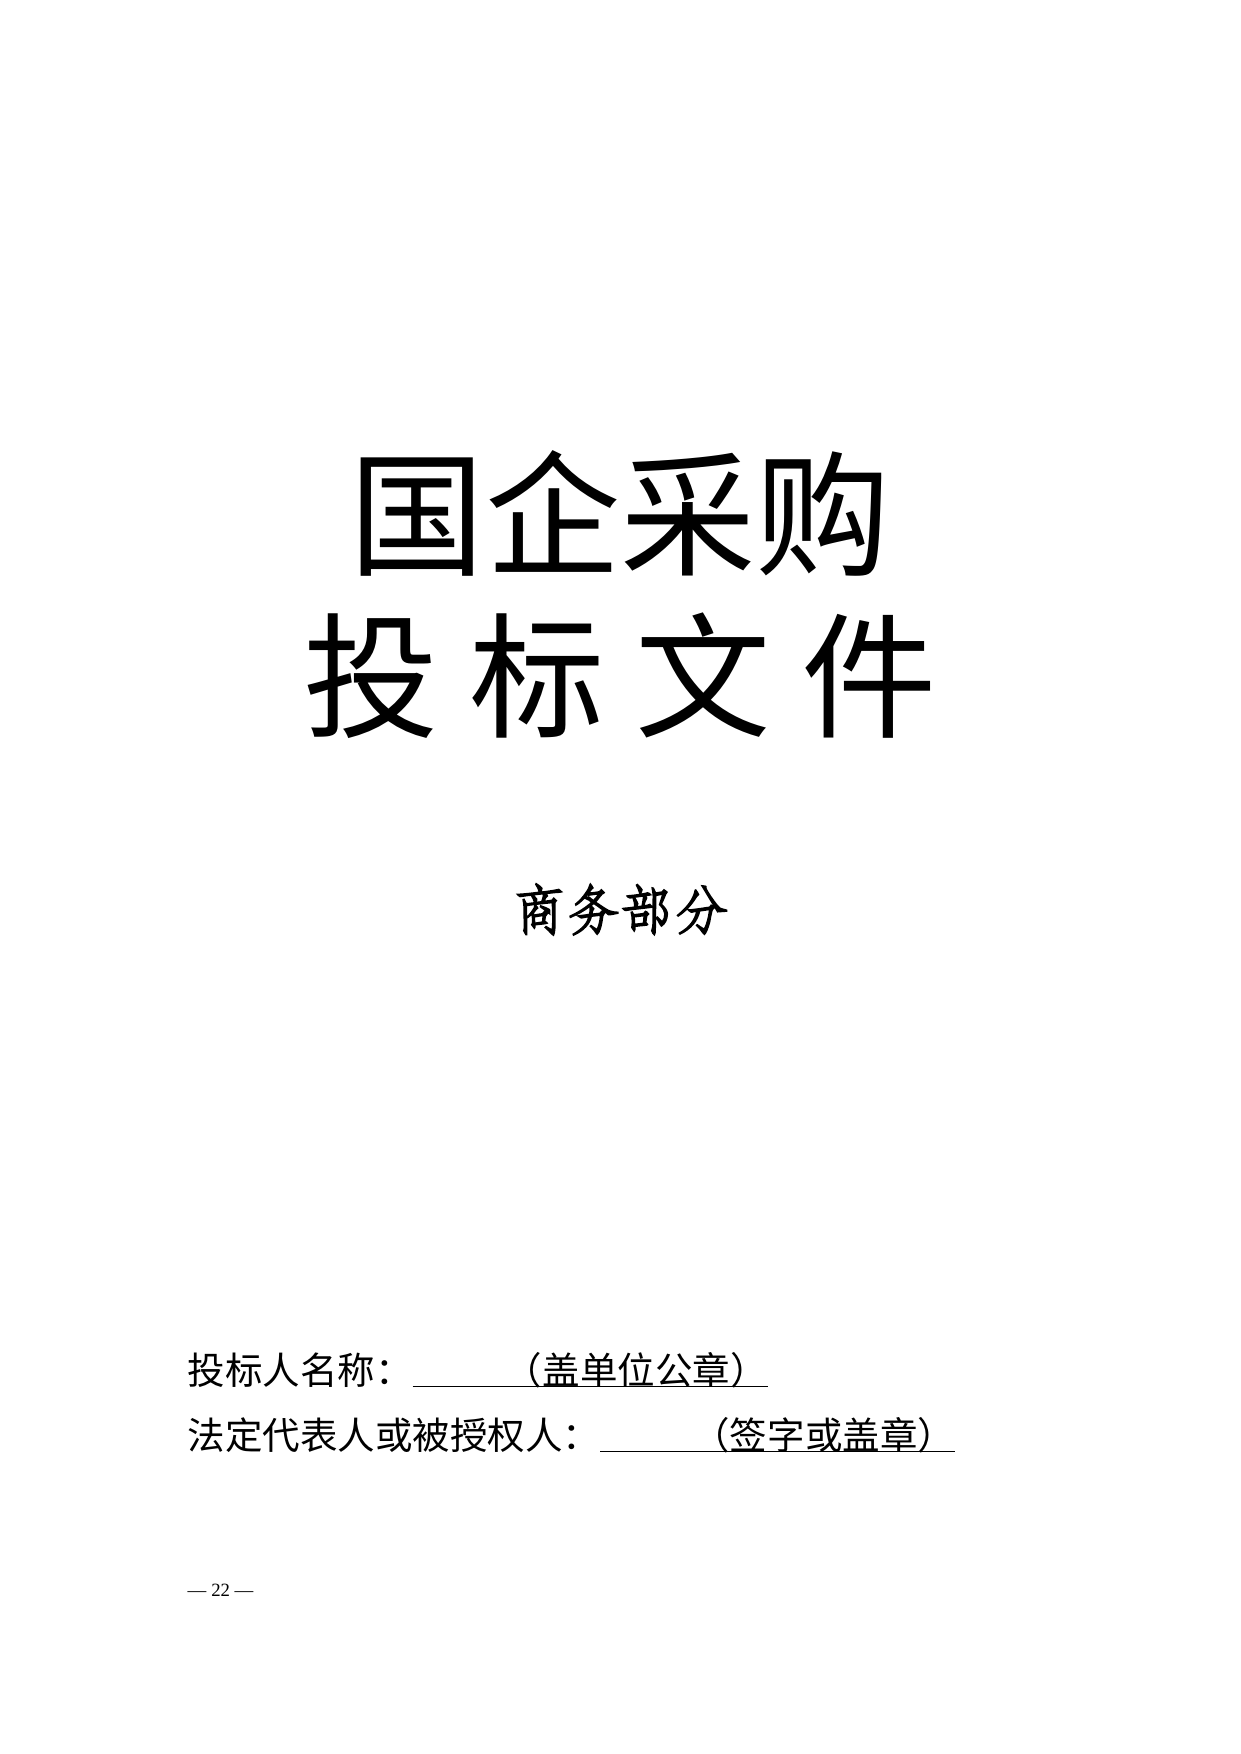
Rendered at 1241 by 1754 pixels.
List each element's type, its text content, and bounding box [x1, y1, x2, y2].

text 国企采购 [187, 426, 1053, 588]
text 投标人名称： （盖单位公章） [187, 1336, 1053, 1401]
text 商务部分 [187, 881, 1053, 946]
text 投 标 文 件 [187, 588, 1053, 751]
text 法定代表人或被授权人： （签字或盖章） [187, 1401, 1053, 1466]
